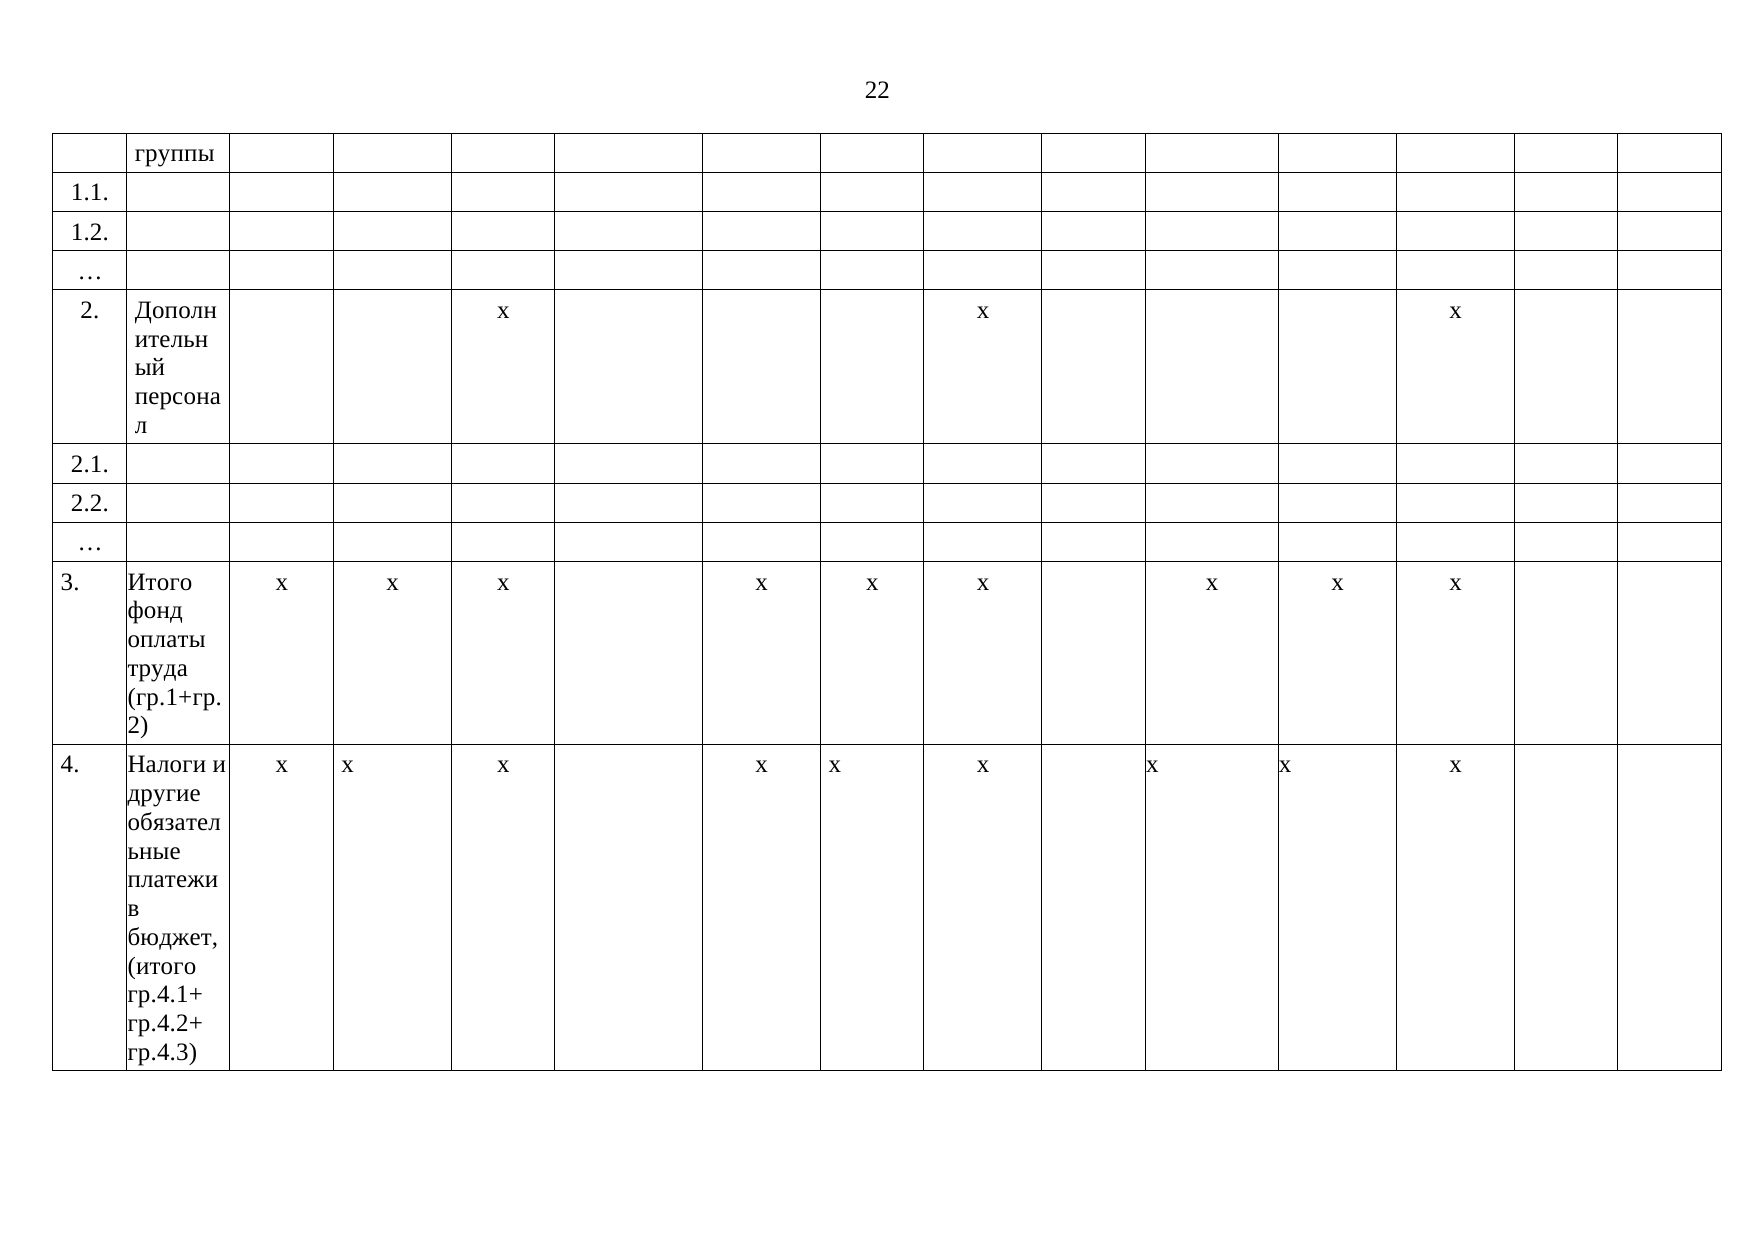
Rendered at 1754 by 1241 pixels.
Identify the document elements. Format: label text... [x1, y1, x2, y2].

table_cell [230, 290, 333, 443]
table_cell [334, 484, 451, 522]
table_cell [1515, 523, 1617, 561]
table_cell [127, 134, 229, 172]
table_cell [821, 484, 923, 522]
table_cell [1397, 173, 1514, 211]
table_cell [821, 212, 923, 250]
table_cell 1. [53, 134, 126, 172]
table_cell [230, 212, 333, 250]
table_cell [821, 134, 923, 172]
table_cell [1515, 745, 1617, 1070]
table_cell [1146, 134, 1278, 172]
table_cell [1618, 523, 1721, 561]
table_cell [703, 484, 820, 522]
table_cell [452, 523, 554, 561]
table_cell Налоги и другие обязательные платежи в бюджет, (итого гр.4.1+ гр.4.2+ гр.4.3) [127, 745, 229, 1070]
table_cell [555, 444, 702, 482]
table_cell [1279, 444, 1396, 482]
table_cell [1042, 251, 1145, 289]
table_cell [1042, 745, 1145, 1070]
table_cell [1618, 212, 1721, 250]
table_cell [703, 523, 820, 561]
table_cell [555, 290, 702, 443]
table_cell х [924, 745, 1041, 1070]
table_cell [334, 290, 451, 443]
table_cell [1515, 484, 1617, 522]
table_cell [1397, 212, 1514, 250]
table_cell Дополнительный персонал [127, 290, 229, 443]
table_cell [924, 444, 1041, 482]
table_cell [1042, 212, 1145, 250]
table_cell [821, 251, 923, 289]
table_cell [1146, 523, 1278, 561]
table_cell 3. [53, 562, 126, 744]
table_cell [127, 173, 229, 211]
table_cell [1618, 444, 1721, 482]
table_cell [230, 173, 333, 211]
table_cell [452, 212, 554, 250]
table_cell [334, 444, 451, 482]
table_cell [1397, 523, 1514, 561]
table_cell [1042, 134, 1145, 172]
table_cell [1397, 444, 1514, 482]
table_cell [555, 523, 702, 561]
table_cell [1279, 290, 1396, 443]
table_cell [127, 251, 229, 289]
table_cell х [452, 745, 554, 1070]
table_cell [230, 484, 333, 522]
table_cell [555, 212, 702, 250]
table_cell [555, 173, 702, 211]
table_cell [1397, 251, 1514, 289]
table_cell 4. [53, 745, 126, 1070]
table_cell [334, 251, 451, 289]
table_cell 1.1. [53, 173, 126, 211]
table_cell [1042, 444, 1145, 482]
table_cell х [452, 134, 554, 172]
table_cell [555, 562, 702, 744]
table_cell [230, 523, 333, 561]
table_cell [1279, 251, 1396, 289]
table_cell [1042, 523, 1145, 561]
table_cell [924, 173, 1041, 211]
table_cell [334, 134, 451, 172]
table_cell х [1397, 290, 1514, 443]
table_cell [821, 173, 923, 211]
table_cell х [230, 745, 333, 1070]
table_cell х [1397, 134, 1514, 172]
table_cell [703, 290, 820, 443]
table_cell х [1146, 562, 1278, 744]
table_cell [452, 251, 554, 289]
table_cell [821, 290, 923, 443]
table_cell [1618, 173, 1721, 211]
table_cell [1146, 173, 1278, 211]
table_cell х [1397, 745, 1514, 1070]
table_cell [230, 444, 333, 482]
table_cell [230, 134, 333, 172]
table_cell [127, 523, 229, 561]
table_cell [555, 745, 702, 1070]
table_cell [334, 173, 451, 211]
table_cell [334, 212, 451, 250]
table_cell [1515, 134, 1617, 172]
table_cell [555, 251, 702, 289]
table_cell [703, 212, 820, 250]
table_cell х [230, 562, 333, 744]
table_cell [1515, 212, 1617, 250]
table_cell … [53, 251, 126, 289]
table_cell х [703, 745, 820, 1070]
table_cell х [924, 290, 1041, 443]
table_cell [924, 523, 1041, 561]
table_cell … [53, 523, 126, 561]
table_cell [1279, 173, 1396, 211]
table_cell [1279, 484, 1396, 522]
table_cell х [452, 290, 554, 443]
table_cell х [334, 562, 451, 744]
table_cell [555, 134, 702, 172]
table_cell х [924, 134, 1041, 172]
table_cell х [452, 562, 554, 744]
table_cell [1515, 251, 1617, 289]
table_cell 2.2. [53, 484, 126, 522]
table_cell [924, 212, 1041, 250]
table_cell [1146, 212, 1278, 250]
table_cell [127, 444, 229, 482]
table_cell [1618, 484, 1721, 522]
table_cell х [1279, 745, 1396, 1070]
table_cell [1042, 290, 1145, 443]
table_cell [1279, 134, 1396, 172]
table_cell х [821, 562, 923, 744]
table_cell [1146, 444, 1278, 482]
table_cell [1515, 444, 1617, 482]
table_cell х [1146, 745, 1278, 1070]
table_cell х [924, 562, 1041, 744]
table_cell 2.1. [53, 444, 126, 482]
table_cell [1146, 251, 1278, 289]
table_cell х [334, 745, 451, 1070]
table_cell [1515, 562, 1617, 744]
table_cell [334, 523, 451, 561]
table_cell [703, 251, 820, 289]
table_cell [1618, 251, 1721, 289]
table_cell [1279, 523, 1396, 561]
table_cell [127, 212, 229, 250]
table_cell [1618, 562, 1721, 744]
table_cell [924, 484, 1041, 522]
table_cell Итого фонд оплаты труда (гр.1+гр.2) [127, 562, 229, 744]
table_cell [452, 444, 554, 482]
table_cell [703, 173, 820, 211]
table_cell [452, 173, 554, 211]
table_cell [1618, 745, 1721, 1070]
table_cell [821, 444, 923, 482]
table_cell [1042, 484, 1145, 522]
table_cell [703, 444, 820, 482]
table_cell [452, 484, 554, 522]
table_cell [1397, 484, 1514, 522]
table_cell 1.2. [53, 212, 126, 250]
table_cell [703, 134, 820, 172]
table_cell [1515, 290, 1617, 443]
table_cell [1146, 484, 1278, 522]
table_cell х [703, 562, 820, 744]
table_cell [1279, 212, 1396, 250]
table_cell [555, 484, 702, 522]
table_cell [127, 484, 229, 522]
table_cell х [821, 745, 923, 1070]
table_cell [1618, 290, 1721, 443]
table_cell [1146, 290, 1278, 443]
table_cell [924, 251, 1041, 289]
table_cell [230, 251, 333, 289]
table_cell 2. [53, 290, 126, 443]
table_cell х [1279, 562, 1396, 744]
table_cell [1042, 562, 1145, 744]
table_cell [1515, 173, 1617, 211]
table_cell [1042, 173, 1145, 211]
table_cell [821, 523, 923, 561]
table_cell [1618, 134, 1721, 172]
table_cell х [1397, 562, 1514, 744]
